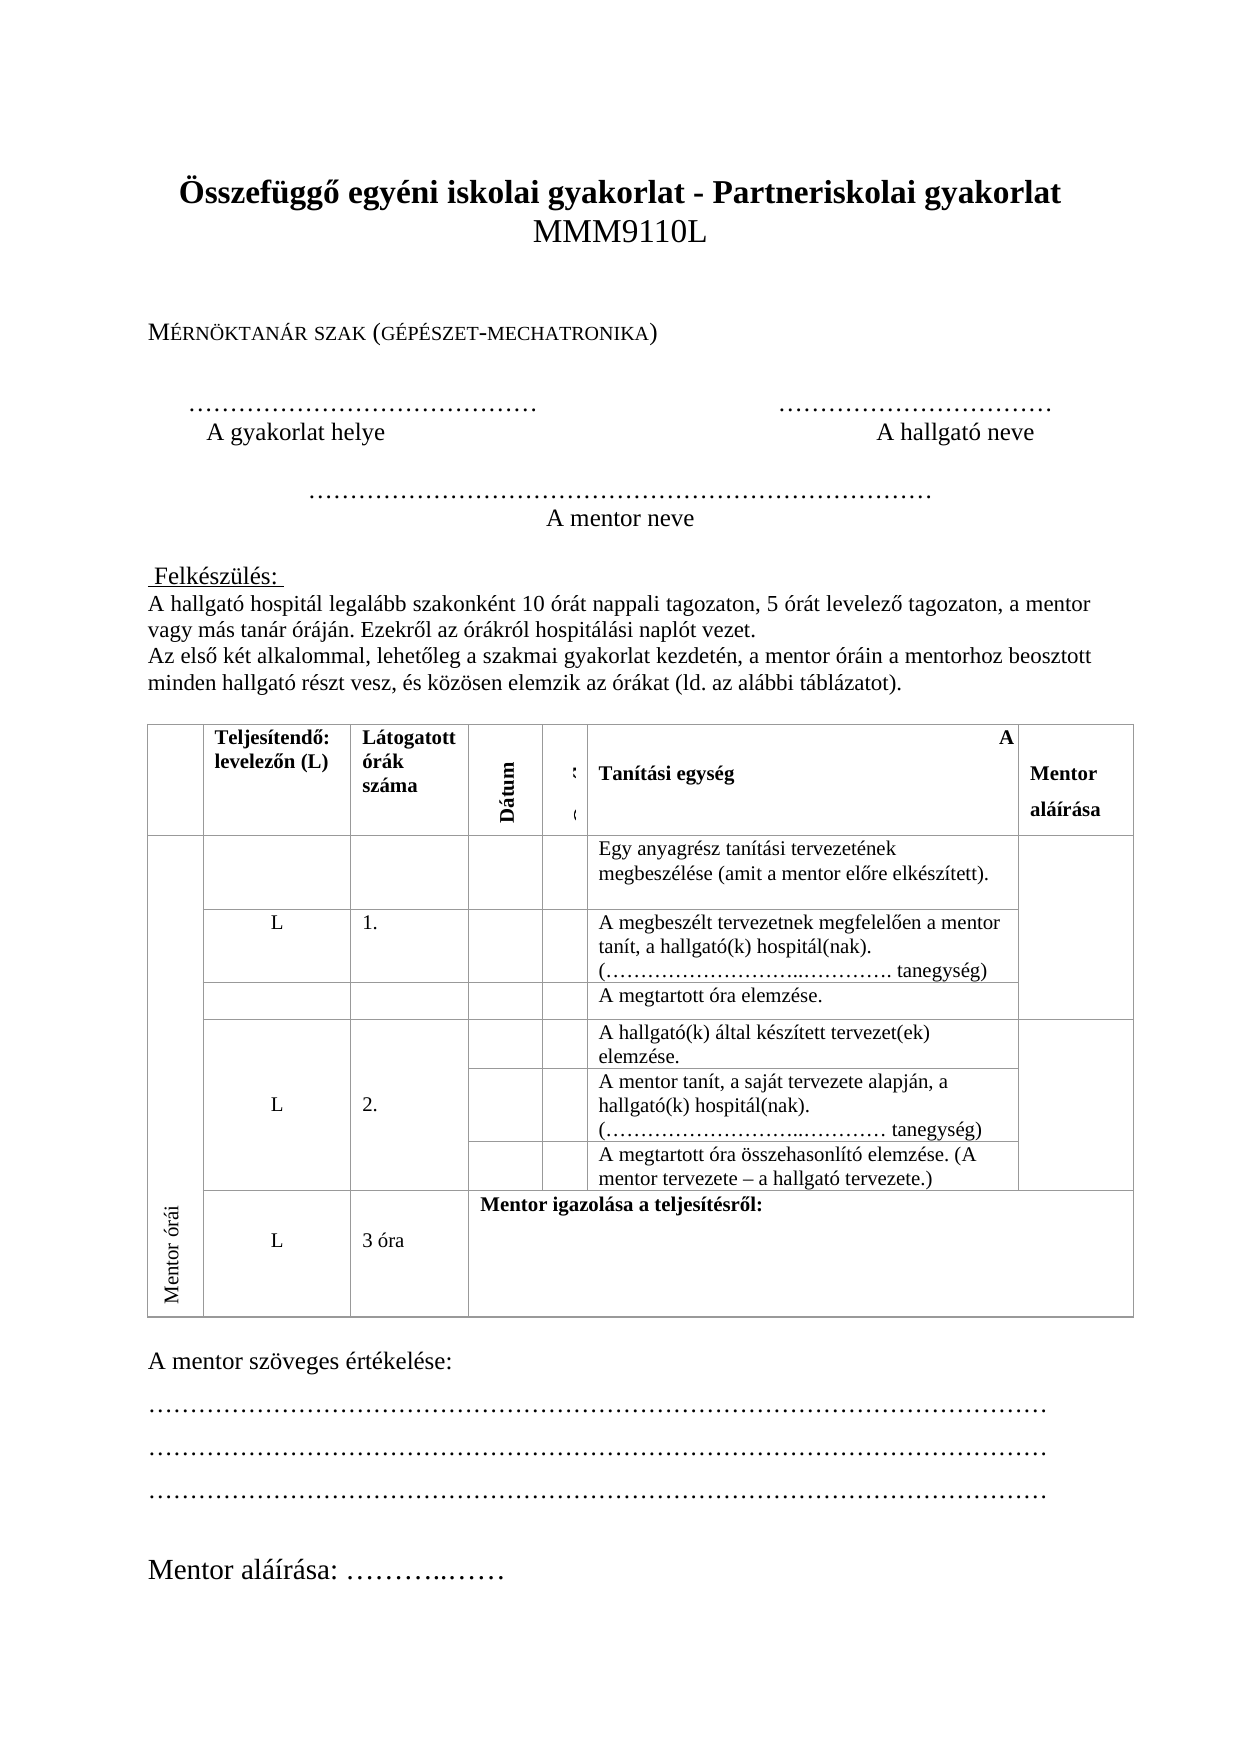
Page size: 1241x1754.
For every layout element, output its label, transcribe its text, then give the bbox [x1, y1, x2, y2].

table_cell L [204, 1020, 350, 1190]
table_cell L [204, 910, 350, 982]
table_cell [1019, 836, 1133, 1019]
text A mentor szöveges értékelése: ……………………………………………………………………………………………… [148, 1346, 1093, 1418]
table_cell [1019, 1020, 1133, 1190]
text A gyakorlat helye A hallgató neve [148, 417, 1093, 446]
table_cell L [204, 1191, 350, 1316]
table_cell Mentor igazolása a teljesítésről: [469, 1191, 1133, 1316]
text ……………………………………………………………………………………………… [148, 1432, 1093, 1461]
table_header Dátum [469, 725, 542, 835]
table_cell 3 óra [351, 1191, 468, 1316]
table_cell A megbeszélt tervezetnek megfelelően a mentor tanít, a hallgató(k) hospitál(nak). (………………………..…………. tanegység) [588, 910, 1018, 982]
table_cell A megtartott óra elemzése. [588, 983, 1018, 1019]
table_cell [469, 1142, 542, 1190]
table_cell 1. [351, 910, 468, 982]
text Mentor aláírása: ………..…… [148, 1552, 1093, 1586]
subtitle Összefüggő egyéni iskolai gyakorlat - Partneriskolai gyakorlat MMM9110L [148, 173, 1093, 249]
table_header Teljesítendő: levelezőn (L) [204, 725, 350, 835]
table_cell [543, 1020, 587, 1068]
table_cell [543, 1069, 587, 1141]
table_cell [543, 1142, 587, 1190]
table_cell A hallgató(k) által készített tervezet(ek) elemzése. [588, 1020, 1018, 1068]
table_header A Mentor aláírása [1019, 725, 1133, 835]
text Felkészülés: [148, 561, 1093, 590]
text …………………………………… …………………………… [148, 388, 1093, 417]
table_cell [469, 910, 542, 982]
table_cell [543, 910, 587, 982]
table_cell [351, 836, 468, 908]
text A hallgató hospitál legalább szakonként 10 órát nappali tagozaton, 5 órát levelező tagozaton, a mentor vagy más tanár óráján. Ezekről az órákról hospitálási naplót vezet. [148, 590, 1093, 642]
table_cell [204, 836, 350, 908]
text ………………………………………………………………… [148, 475, 1093, 503]
text Mérnöktanár szak (gépészet-mechatronika) [148, 317, 1093, 345]
table_cell [469, 983, 542, 1019]
table_cell [469, 1069, 542, 1141]
table_header Osztály [543, 725, 587, 835]
table_header Látogatott órák száma [351, 725, 468, 835]
table_header [148, 725, 203, 835]
table_cell [469, 1020, 542, 1068]
table_header Tanítási egység [588, 725, 1018, 835]
table_cell A megtartott óra összehasonlító elemzése. (A mentor tervezete – a hallgató tervezete.) [588, 1142, 1018, 1190]
table_cell [204, 983, 350, 1019]
table_cell [543, 983, 587, 1019]
table_cell [469, 836, 542, 908]
text A mentor neve [148, 503, 1093, 532]
table_cell 2. [351, 1020, 468, 1190]
table_cell [351, 983, 468, 1019]
text Az első két alkalommal, lehetőleg a szakmai gyakorlat kezdetén, a mentor óráin a mentorhoz beosztott minden hallgató részt vesz, és közösen elemzik az órákat (ld. az alábbi táblázatot). [148, 642, 1093, 695]
table_cell A mentor tanít, a saját tervezete alapján, a hallgató(k) hospitál(nak). (………………………..………… tanegység) [588, 1069, 1018, 1141]
table_cell Egy anyagrész tanítási tervezetének megbeszélése (amit a mentor előre elkészített). [588, 836, 1018, 908]
table_cell Mentor órái [148, 836, 203, 1316]
table_cell [543, 836, 587, 908]
text ……………………………………………………………………………………………… [148, 1476, 1093, 1504]
